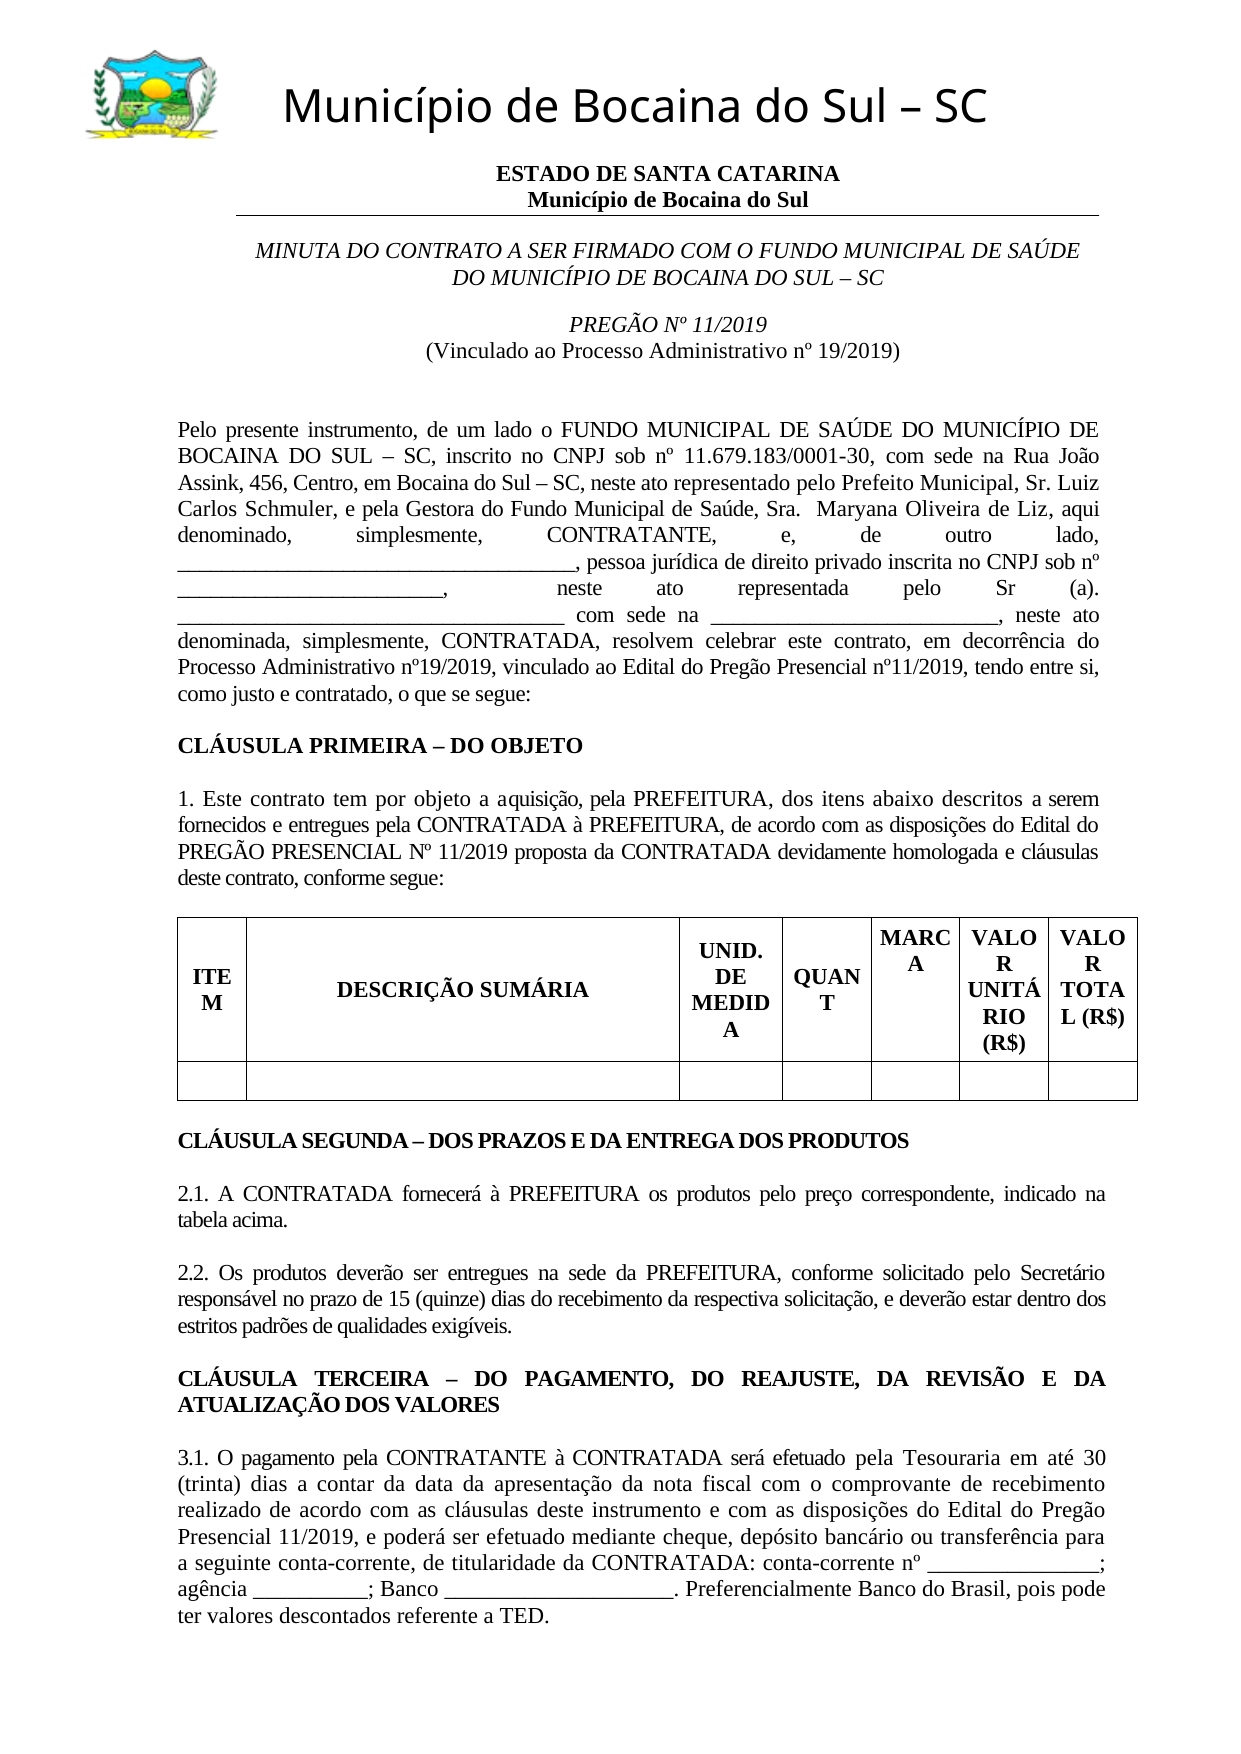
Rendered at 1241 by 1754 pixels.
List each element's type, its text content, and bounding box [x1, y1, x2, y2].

table_cell [247, 1062, 679, 1100]
table_cell [1049, 1062, 1137, 1100]
text (Vinculado ao Processo Administrativo nº 19/2019) [233, 337, 1093, 363]
table_cell [872, 1062, 959, 1100]
text ESTADO DE SANTA CATARINA [236, 160, 1099, 186]
table_header VALOR UNITÁRIO (R$) [960, 918, 1048, 1061]
text 2.2. Os produtos deverão ser entregues na sede da PREFEITURA, conforme solicitado pelo Secretário responsável no prazo de 15 (quinze) dias do recebimento da respectiva solicitação, e deverão estar dentro dos estritos padrões de qualidades exigíveis. [177, 1259, 1107, 1338]
table_header VALOR TOTAL (R$) [1049, 918, 1137, 1061]
text 2.1. A CONTRATADA fornecerá à PREFEITURA os produtos pelo preço correspondente, indicado na tabela acima. [177, 1180, 1107, 1233]
table_cell [178, 1062, 246, 1100]
table_header MARCA [872, 918, 959, 1061]
table_header QUANT [783, 918, 871, 1061]
subtitle MINUTA DO CONTRATO A SER FIRMADO COM O FUNDO MUNICIPAL DE SAÚDE DO MUNICÍPIO DE BOCAINA DO SUL – SC [236, 237, 1099, 290]
table_cell [680, 1062, 782, 1100]
text Município de Bocaina do Sul [236, 186, 1099, 215]
table_cell [783, 1062, 871, 1100]
text CLÁUSULA PRIMEIRA – DO OBJETO [177, 732, 1099, 759]
text 3.1. O pagamento pela CONTRATANTE à CONTRATADA será efetuado pela Tesouraria em até 30 (trinta) dias a contar da data da apresentação da nota fiscal com o comprovante de recebimento realizado de acordo com as cláusulas deste instrumento e com as disposições do Edital do Pregão Presencial 11/2019, e poderá ser efetuado mediante cheque, depósito bancário ou transferência para a seguinte conta-corrente, de titularidade da CONTRATADA: conta-corrente nº _______________; agência __________; Banco ____________________. Preferencialmente Banco do Brasil, pois pode ter valores descontados referente a TED. [177, 1444, 1107, 1628]
text CLÁUSULA SEGUNDA – DOS PRAZOS E DA ENTREGA DOS PRODUTOS [177, 1127, 1107, 1154]
text 1. Este contrato tem por objeto a aquisição, pela PREFEITURA, dos itens abaixo descritos a serem fornecidos e entregues pela CONTRATADA à PREFEITURA, de acordo com as disposições do Edital do PREGÃO PRESENCIAL Nº 11/2019 proposta da CONTRATADA devidamente homologada e cláusulas deste contrato, conforme segue: [177, 785, 1099, 891]
table_cell [960, 1062, 1048, 1100]
table_header ITEM [178, 918, 246, 1061]
table_header DESCRIÇÃO SUMÁRIA [247, 918, 679, 1061]
subtitle PREGÃO Nº 11/2019 [236, 311, 1099, 337]
table_header UNID. DE MEDIDA [680, 918, 782, 1061]
text Pelo presente instrumento, de um lado o FUNDO MUNICIPAL DE SAÚDE DO MUNICÍPIO DE BOCAINA DO SUL – SC, inscrito no CNPJ sob nº 11.679.183/0001-30, com sede na Rua João Assink, 456, Centro, em Bocaina do Sul – SC, neste ato representado pelo Prefeito Municipal, Sr. Luiz Carlos Schmuler, e pela Gestora do Fundo Municipal de Saúde, Sra. Maryana Oliveira de Liz, aqui denominado, simplesmente, CONTRATANTE, e, de outro lado, ____________________________________, pessoa jurídica de direito privado inscrita no CNPJ sob nº ________________________, neste ato representada pelo Sr (a). ___________________________________ com sede na __________________________, neste ato denominada, simplesmente, CONTRATADA, resolvem celebrar este contrato, em decorrência do Processo Administrativo nº19/2019, vinculado ao Edital do Pregão Presencial nº11/2019, tendo entre si, como justo e contratado, o que se segue: [177, 416, 1099, 706]
text CLÁUSULA TERCEIRA – DO PAGAMENTO, DO REAJUSTE, DA REVISÃO E DA ATUALIZAÇÃO DOS VALORES [177, 1364, 1107, 1417]
picture [85, 47, 219, 139]
